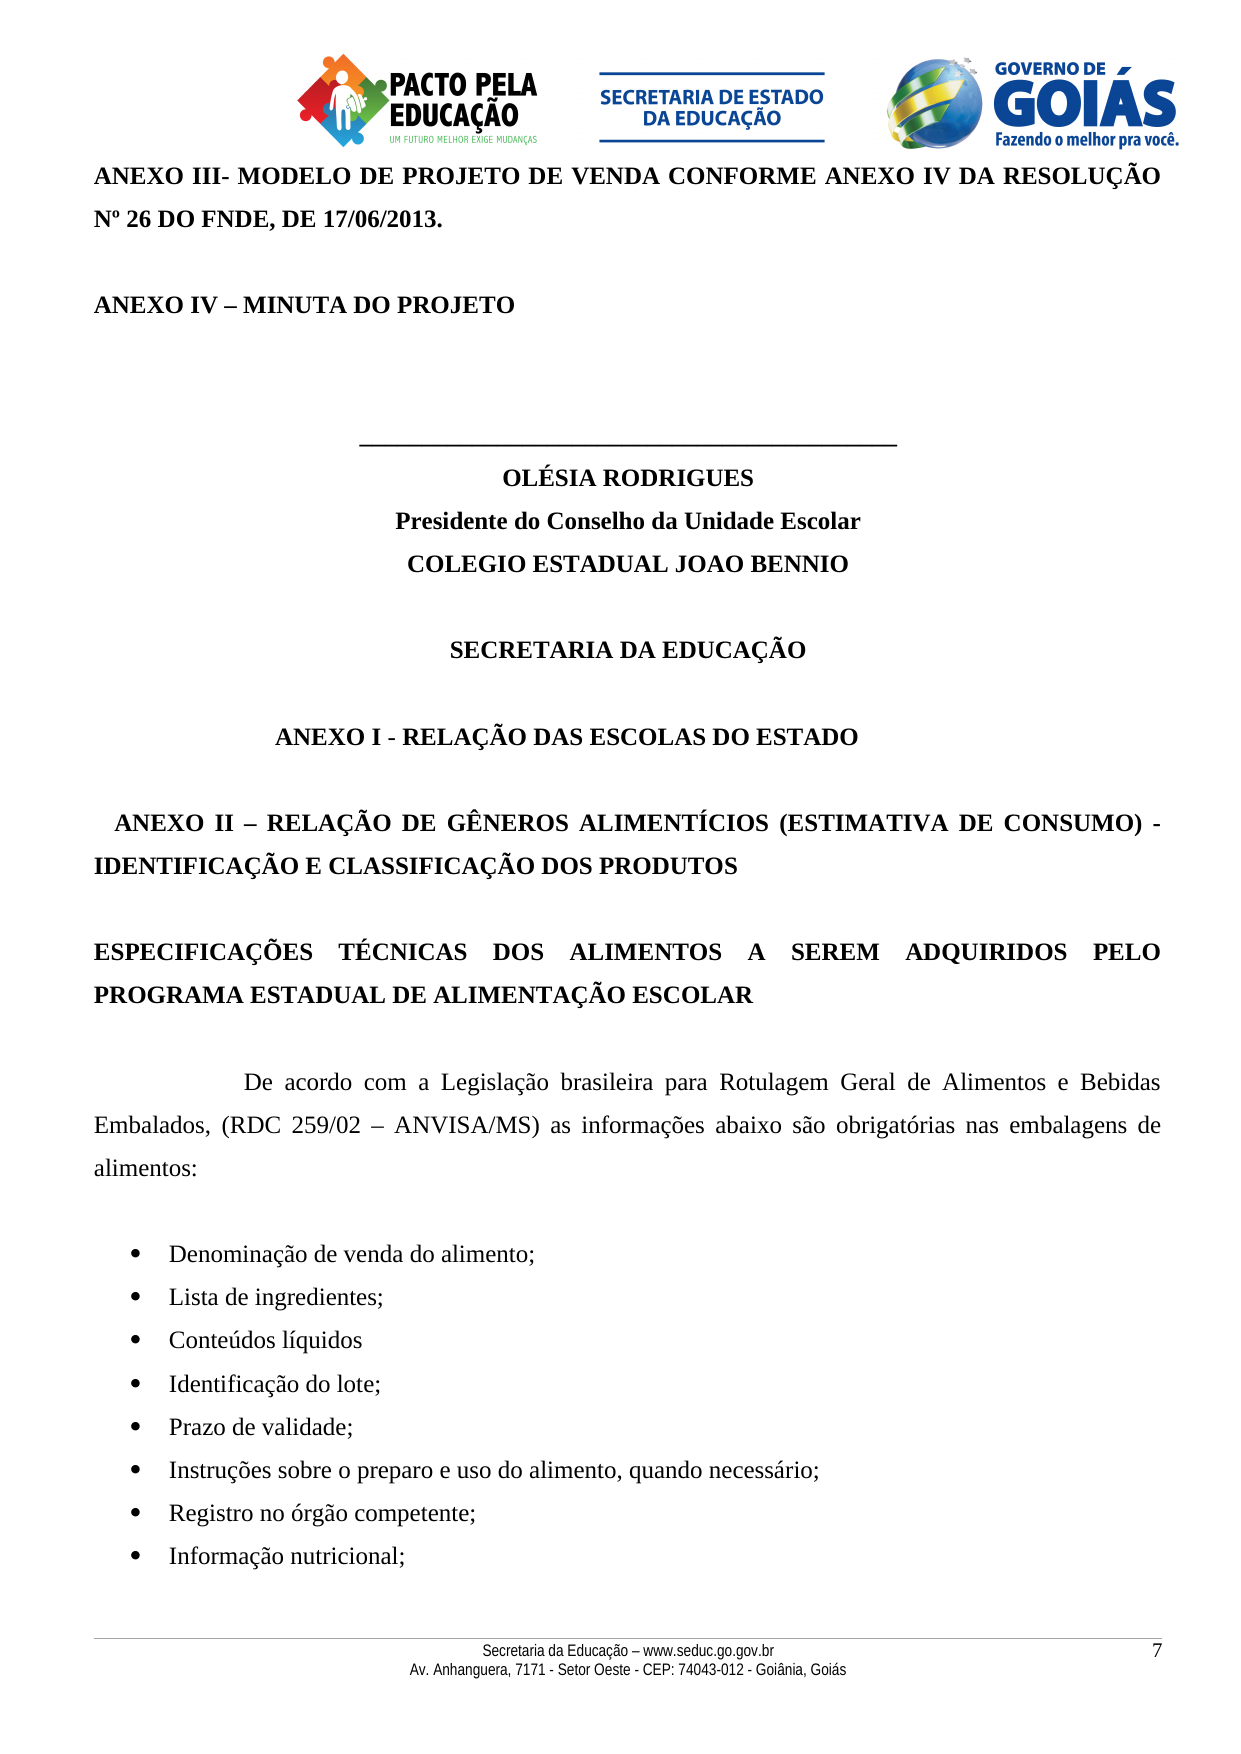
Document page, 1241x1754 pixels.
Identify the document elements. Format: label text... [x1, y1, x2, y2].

list Lista de ingredientes; [131, 1282, 1162, 1311]
text SECRETARIA DA EDUCAÇÃO [94, 636, 1162, 664]
text ANEXO IV – MINUTA DO PROJETO [94, 291, 1162, 319]
text OLÉSIA RODRIGUES [94, 463, 1162, 492]
list Informação nutricional; [131, 1541, 1162, 1570]
text Presidente do Conselho da Unidade Escolar [94, 506, 1162, 535]
picture [288, 49, 1186, 158]
text COLEGIO ESTADUAL JOAO BENNIO [94, 549, 1162, 578]
list Denominação de venda do alimento; [131, 1239, 1162, 1268]
list Registro no órgão competente; [131, 1498, 1162, 1527]
list Prazo de validade; [131, 1412, 1162, 1441]
text De acordo com a Legislação brasileira para Rotulagem Geral de Alimentos e Bebidas Embalados, (RDC 259/02 – ANVISA/MS) as informações abaixo são obrigatórias nas embalagens de alimentos: [94, 1067, 1162, 1182]
text ___________________________________________ [94, 420, 1162, 449]
text ANEXO I - RELAÇÃO DAS ESCOLAS DO ESTADO [94, 722, 1162, 751]
list Identificação do lote; [131, 1369, 1162, 1397]
text ESPECIFICAÇÕES TÉCNICAS DOS ALIMENTOS A SEREM ADQUIRIDOS PELO PROGRAMA ESTADUAL DE ALIMENTAÇÃO ESCOLAR [94, 937, 1162, 1009]
text ANEXO II – RELAÇÃO DE GÊNEROS ALIMENTÍCIOS (ESTIMATIVA DE CONSUMO) - IDENTIFICAÇÃO E CLASSIFICAÇÃO DOS PRODUTOS [94, 808, 1162, 880]
list Conteúdos líquidos [131, 1326, 1162, 1354]
list Instruções sobre o preparo e uso do alimento, quando necessário; [131, 1455, 1162, 1484]
text ANEXO III- MODELO DE PROJETO DE VENDA CONFORME ANEXO IV DA RESOLUÇÃO Nº 26 DO FNDE, DE 17/06/2013. [94, 161, 1162, 233]
